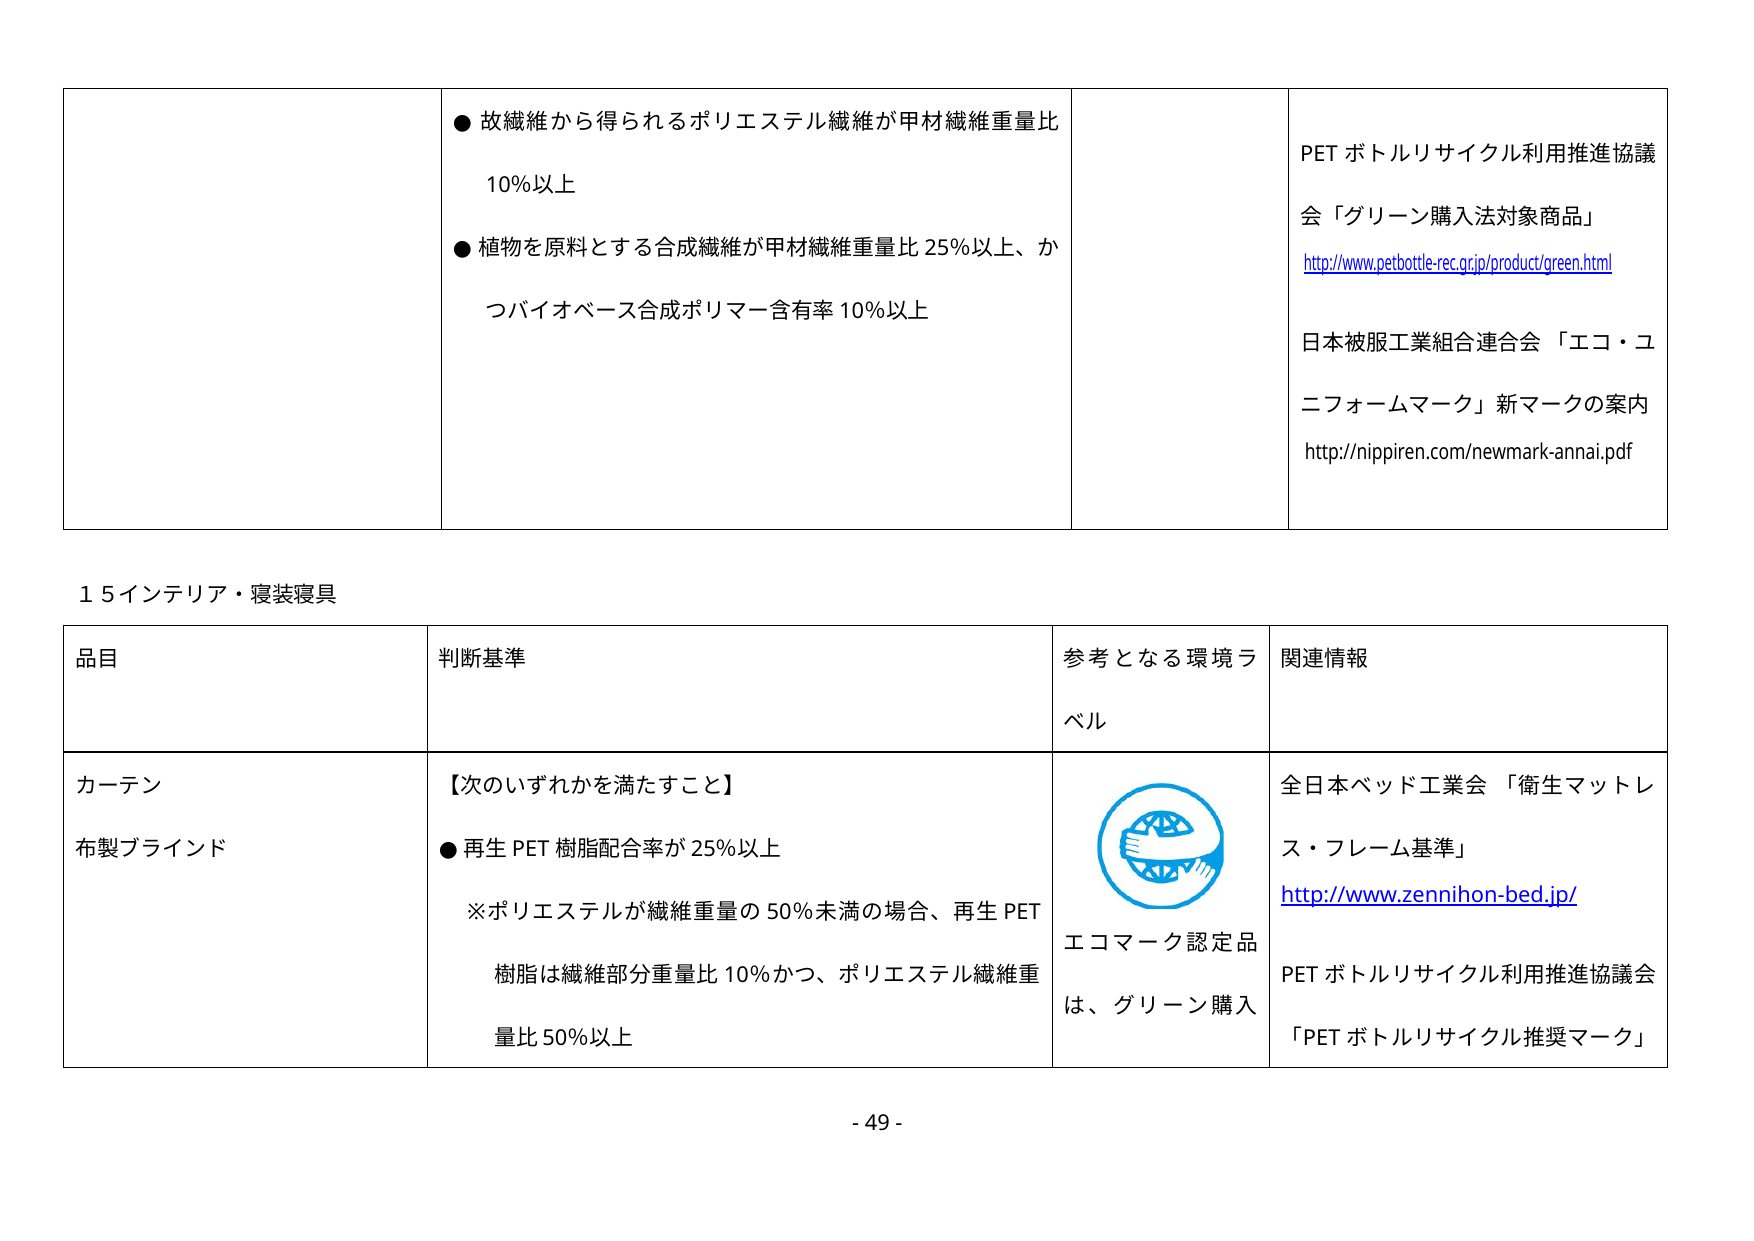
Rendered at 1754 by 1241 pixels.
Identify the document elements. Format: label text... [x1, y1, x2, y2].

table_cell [1289, 89, 1667, 529]
table_header 品目 [64, 626, 427, 751]
table_header 関連情報 [1270, 626, 1667, 751]
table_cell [428, 753, 1052, 1067]
table_cell 靴 [64, 89, 441, 529]
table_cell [1053, 753, 1269, 1067]
table_header 参考となる環境ラベル [1053, 626, 1269, 751]
table_cell カーテン 布製ブラインド [64, 753, 427, 1067]
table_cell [442, 89, 1071, 529]
text １５インテリア・寝装寝具 [75, 562, 1679, 624]
table_header 判断基準 [428, 626, 1052, 751]
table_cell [1270, 753, 1667, 1067]
